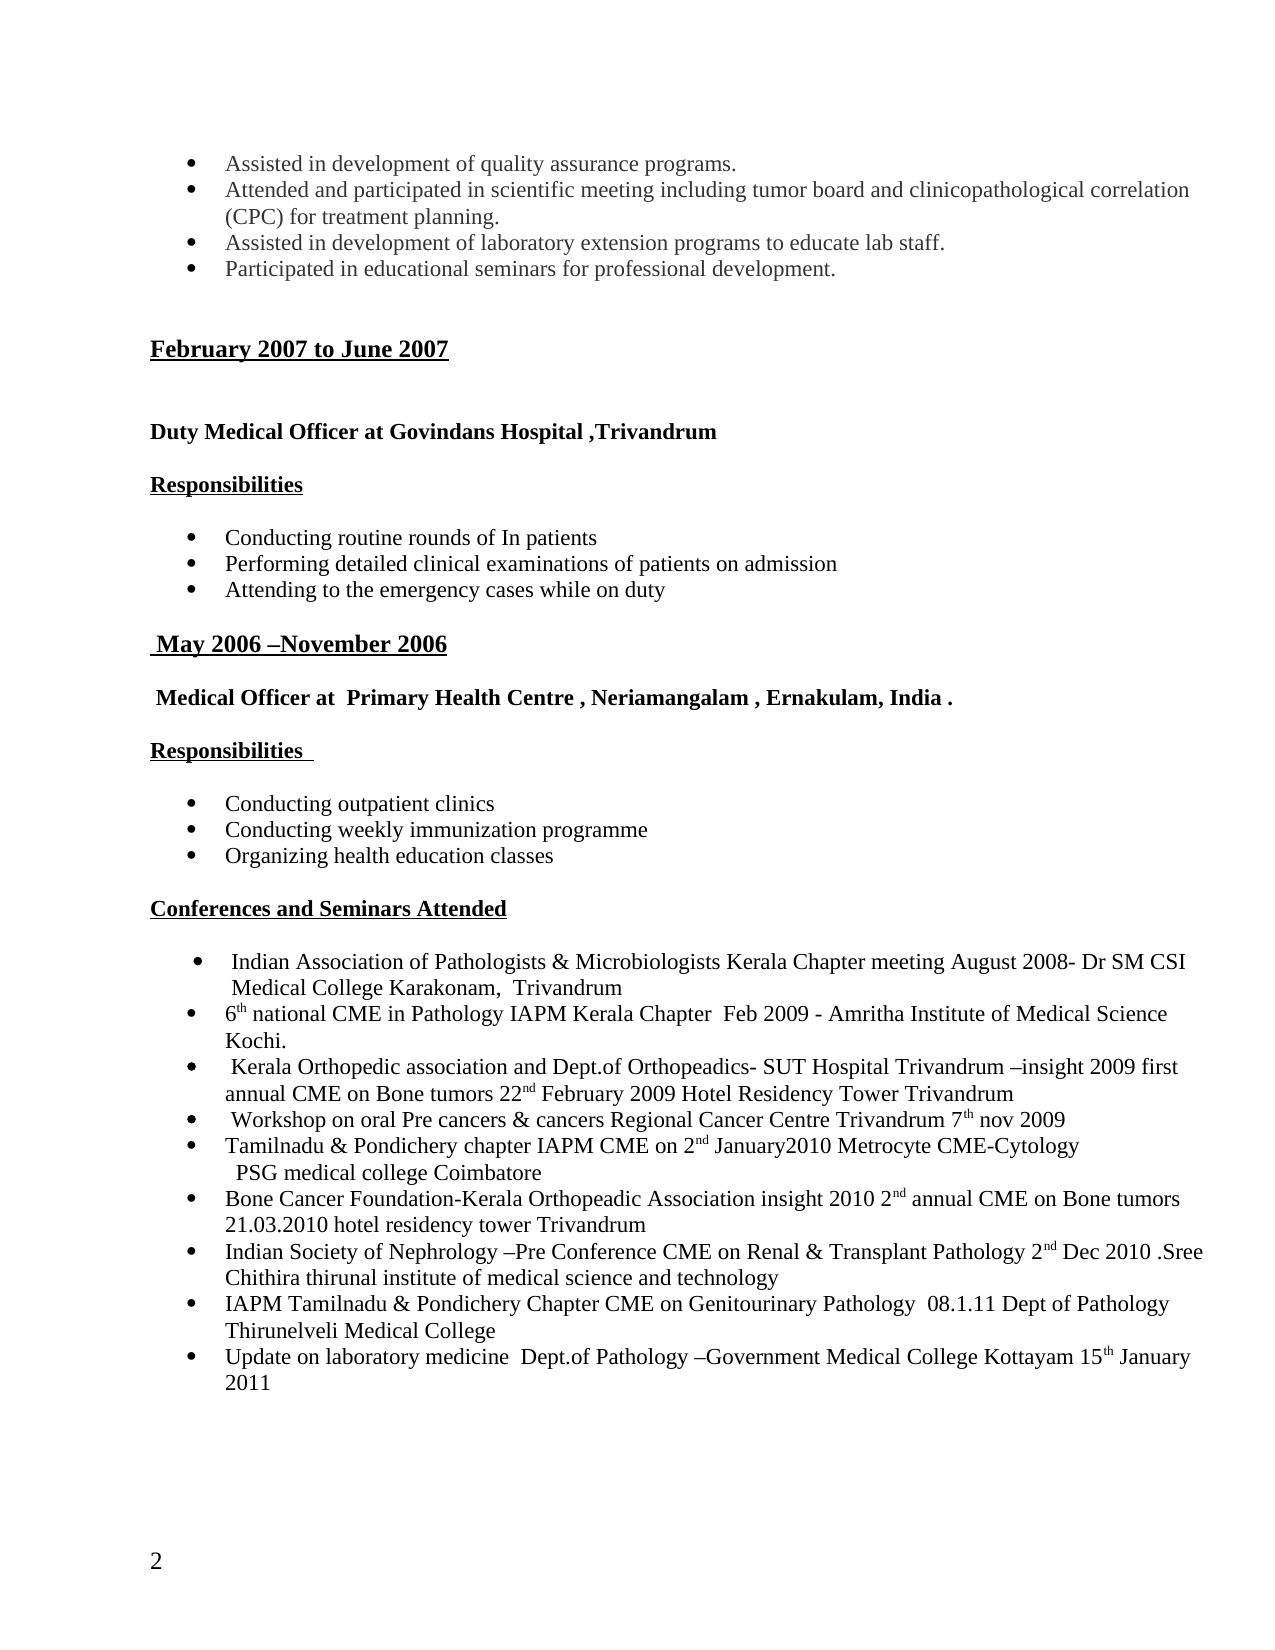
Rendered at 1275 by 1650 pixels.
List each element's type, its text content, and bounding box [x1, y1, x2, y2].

list 6th national CME in Pathology IAPM Kerala Chapter Feb 2009 - Amritha Institute of Medical Science Kochi. [187, 1001, 1219, 1053]
subtitle May 2006 –November 2006 [150, 629, 1219, 658]
list Participated in educational seminars for professional development. [187, 255, 1219, 282]
list Assisted in development of laboratory extension programs to educate lab staff. [187, 229, 1219, 255]
list Performing detailed clinical examinations of patients on admission [187, 550, 1219, 576]
text PSG medical college Coimbatore [150, 1159, 1219, 1185]
list Indian Association of Pathologists & Microbiologists Kerala Chapter meeting August 2008- Dr SM CSI Medical College Karakonam, Trivandrum [194, 948, 1219, 1001]
list Assisted in development of quality assurance programs. [187, 150, 1219, 176]
list Kerala Orthopedic association and Dept.of Orthopeadics- SUT Hospital Trivandrum –insight 2009 first annual CME on Bone tumors 22nd February 2009 Hotel Residency Tower Trivandrum [187, 1053, 1219, 1106]
text Responsibilities [150, 737, 1219, 763]
list IAPM Tamilnadu & Pondichery Chapter CME on Genitourinary Pathology 08.1.11 Dept of Pathology Thirunelveli Medical College [187, 1290, 1219, 1343]
list Attended and participated in scientific meeting including tumor board and clinicopathological correlation (CPC) for treatment planning. [187, 176, 1219, 229]
list Attending to the emergency cases while on duty [187, 576, 1219, 603]
list Tamilnadu & Pondichery chapter IAPM CME on 2nd January2010 Metrocyte CME-Cytology [187, 1132, 1219, 1159]
text Duty Medical Officer at Govindans Hospital ,Trivandrum [150, 418, 1219, 445]
list Organizing health education classes [187, 842, 1219, 869]
text Medical Officer at Primary Health Centre , Neriamangalam , Ernakulam, India . [150, 684, 1219, 711]
text Conferences and Seminars Attended [150, 895, 1219, 921]
list Workshop on oral Pre cancers & cancers Regional Cancer Centre Trivandrum 7th nov 2009 [187, 1106, 1219, 1132]
list Conducting routine rounds of In patients [187, 524, 1219, 550]
list Bone Cancer Foundation-Kerala Orthopeadic Association insight 2010 2nd annual CME on Bone tumors 21.03.2010 hotel residency tower Trivandrum [187, 1185, 1219, 1238]
text Responsibilities [150, 471, 1219, 497]
list Conducting weekly immunization programme [187, 816, 1219, 842]
subtitle February 2007 to June 2007 [150, 334, 1219, 363]
list Update on laboratory medicine Dept.of Pathology –Government Medical College Kottayam 15th January 2011 [187, 1343, 1219, 1424]
list Conducting outpatient clinics [187, 790, 1219, 816]
list Indian Society of Nephrology –Pre Conference CME on Renal & Transplant Pathology 2nd Dec 2010 .Sree Chithira thirunal institute of medical science and technology [187, 1238, 1219, 1290]
